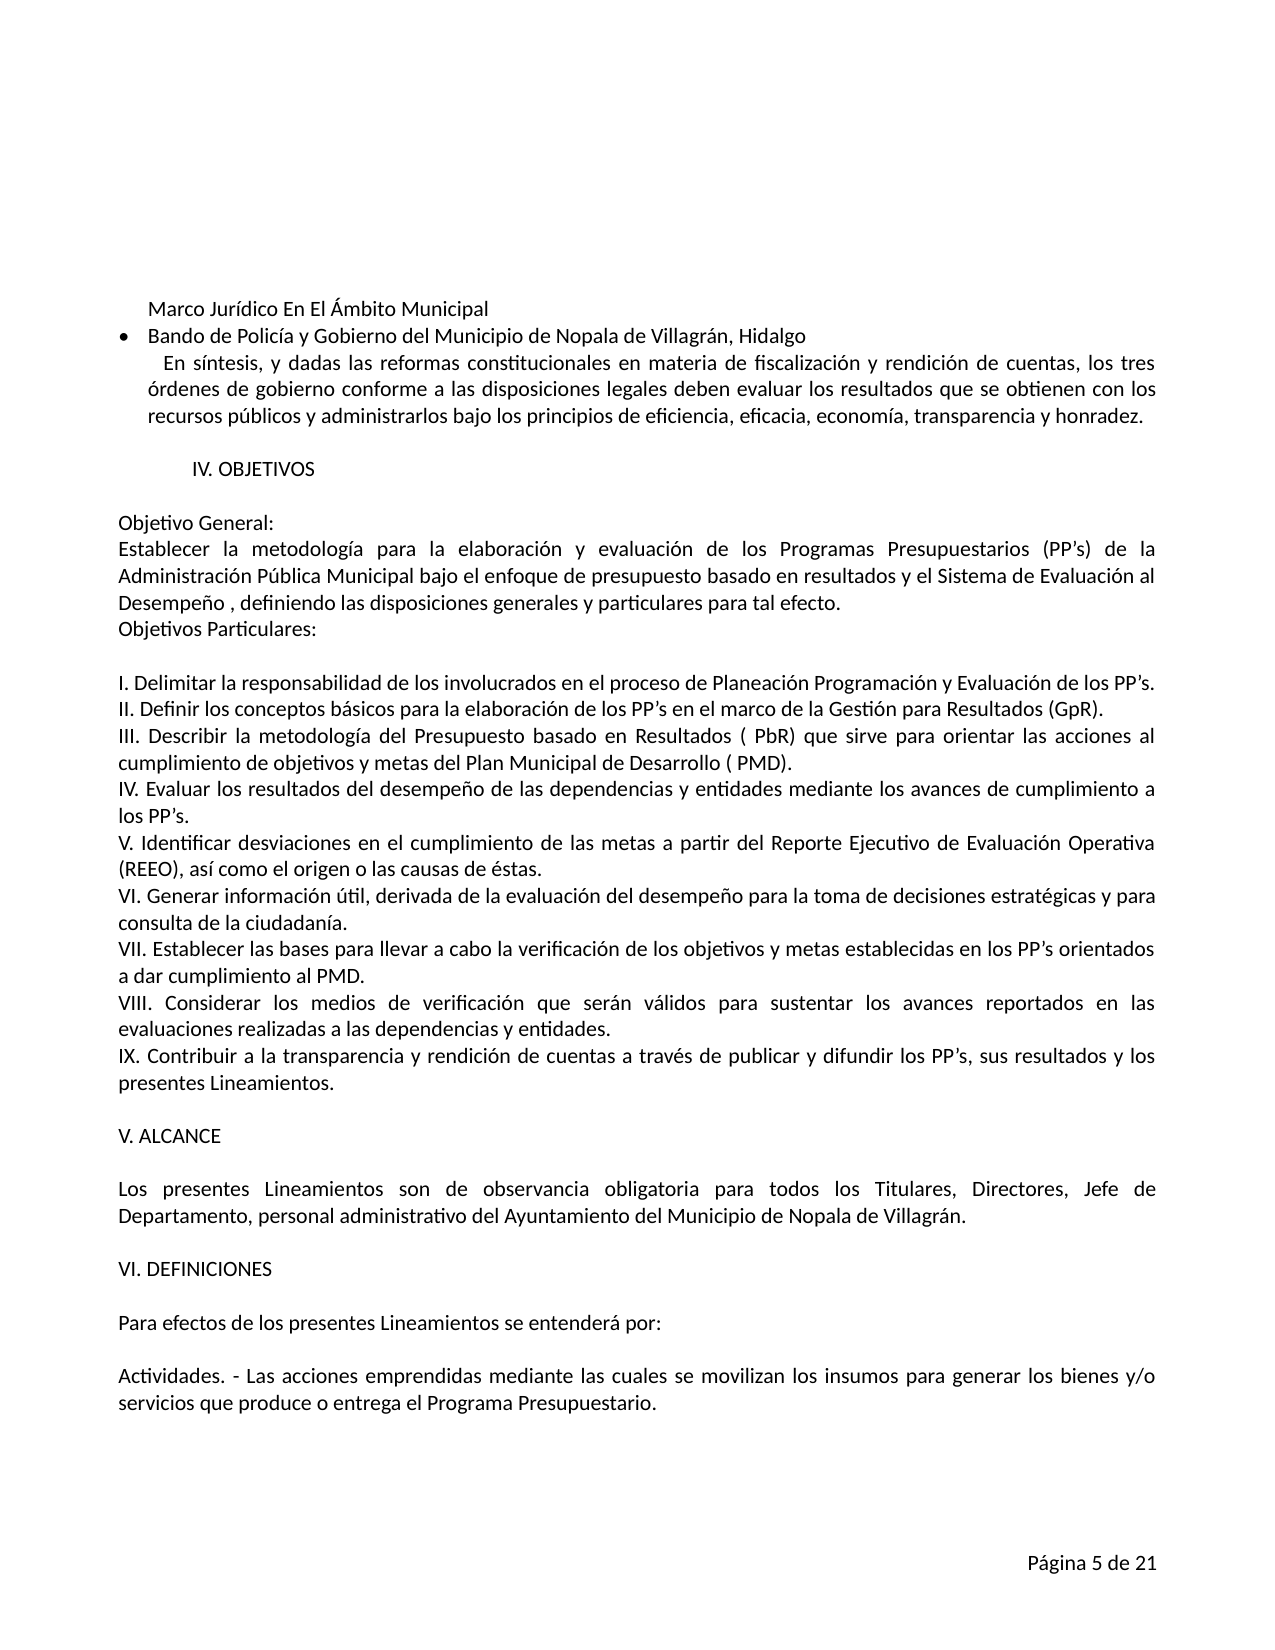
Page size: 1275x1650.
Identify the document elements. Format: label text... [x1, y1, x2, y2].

text IV. OBJETIVOS [118, 455, 1157, 482]
text V. Identificar desviaciones en el cumplimiento de las metas a partir del Reporte Ejecutivo de Evaluación Operativa (REEO), así como el origen o las causas de éstas. [118, 829, 1157, 882]
text Actividades. - Las acciones emprendidas mediante las cuales se movilizan los insumos para generar los bienes y/o servicios que produce o entrega el Programa Presupuestario. [118, 1362, 1157, 1415]
text VI. DEFINICIONES [118, 1255, 1157, 1282]
text Marco Jurídico En El Ámbito Municipal [118, 295, 1157, 322]
text VI. Generar información útil, derivada de la evaluación del desempeño para la toma de decisiones estratégicas y para consulta de la ciudadanía. [118, 882, 1157, 935]
text Establecer la metodología para la elaboración y evaluación de los Programas Presupuestarios (PP’s) de la Administración Pública Municipal bajo el enfoque de presupuesto basado en resultados y el Sistema de Evaluación al Desempeño , definiendo las disposiciones generales y particulares para tal efecto. [118, 535, 1157, 615]
text IV. Evaluar los resultados del desempeño de las dependencias y entidades mediante los avances de cumplimiento a los PP’s. [118, 775, 1157, 829]
text I. Delimitar la responsabilidad de los involucrados en el proceso de Planeación Programación y Evaluación de los PP’s. [118, 669, 1157, 695]
text V. ALCANCE [118, 1122, 1157, 1149]
text • Bando de Policía y Gobierno del Municipio de Nopala de Villagrán, Hidalgo [118, 322, 1157, 349]
text En síntesis, y dadas las reformas constitucionales en materia de fiscalización y rendición de cuentas, los tres órdenes de gobierno conforme a las disposiciones legales deben evaluar los resultados que se obtienen con los recursos públicos y administrarlos bajo los principios de eficiencia, eficacia, economía, transparencia y honradez. [118, 349, 1157, 429]
text Objetivos Particulares: [118, 615, 1157, 642]
text VII. Establecer las bases para llevar a cabo la verificación de los objetivos y metas establecidas en los PP’s orientados a dar cumplimiento al PMD. [118, 935, 1157, 989]
text Objetivo General: [118, 509, 1157, 535]
text II. Definir los conceptos básicos para la elaboración de los PP’s en el marco de la Gestión para Resultados (GpR). [118, 695, 1157, 722]
text IX. Contribuir a la transparencia y rendición de cuentas a través de publicar y difundir los PP’s, sus resultados y los presentes Lineamientos. [118, 1042, 1157, 1095]
text Para efectos de los presentes Lineamientos se entenderá por: [118, 1309, 1157, 1335]
text VIII. Considerar los medios de verificación que serán válidos para sustentar los avances reportados en las evaluaciones realizadas a las dependencias y entidades. [118, 989, 1157, 1042]
text III. Describir la metodología del Presupuesto basado en Resultados ( PbR) que sirve para orientar las acciones al cumplimiento de objetivos y metas del Plan Municipal de Desarrollo ( PMD). [118, 722, 1157, 775]
text Los presentes Lineamientos son de observancia obligatoria para todos los Titulares, Directores, Jefe de Departamento, personal administrativo del Ayuntamiento del Municipio de Nopala de Villagrán. [118, 1175, 1157, 1229]
